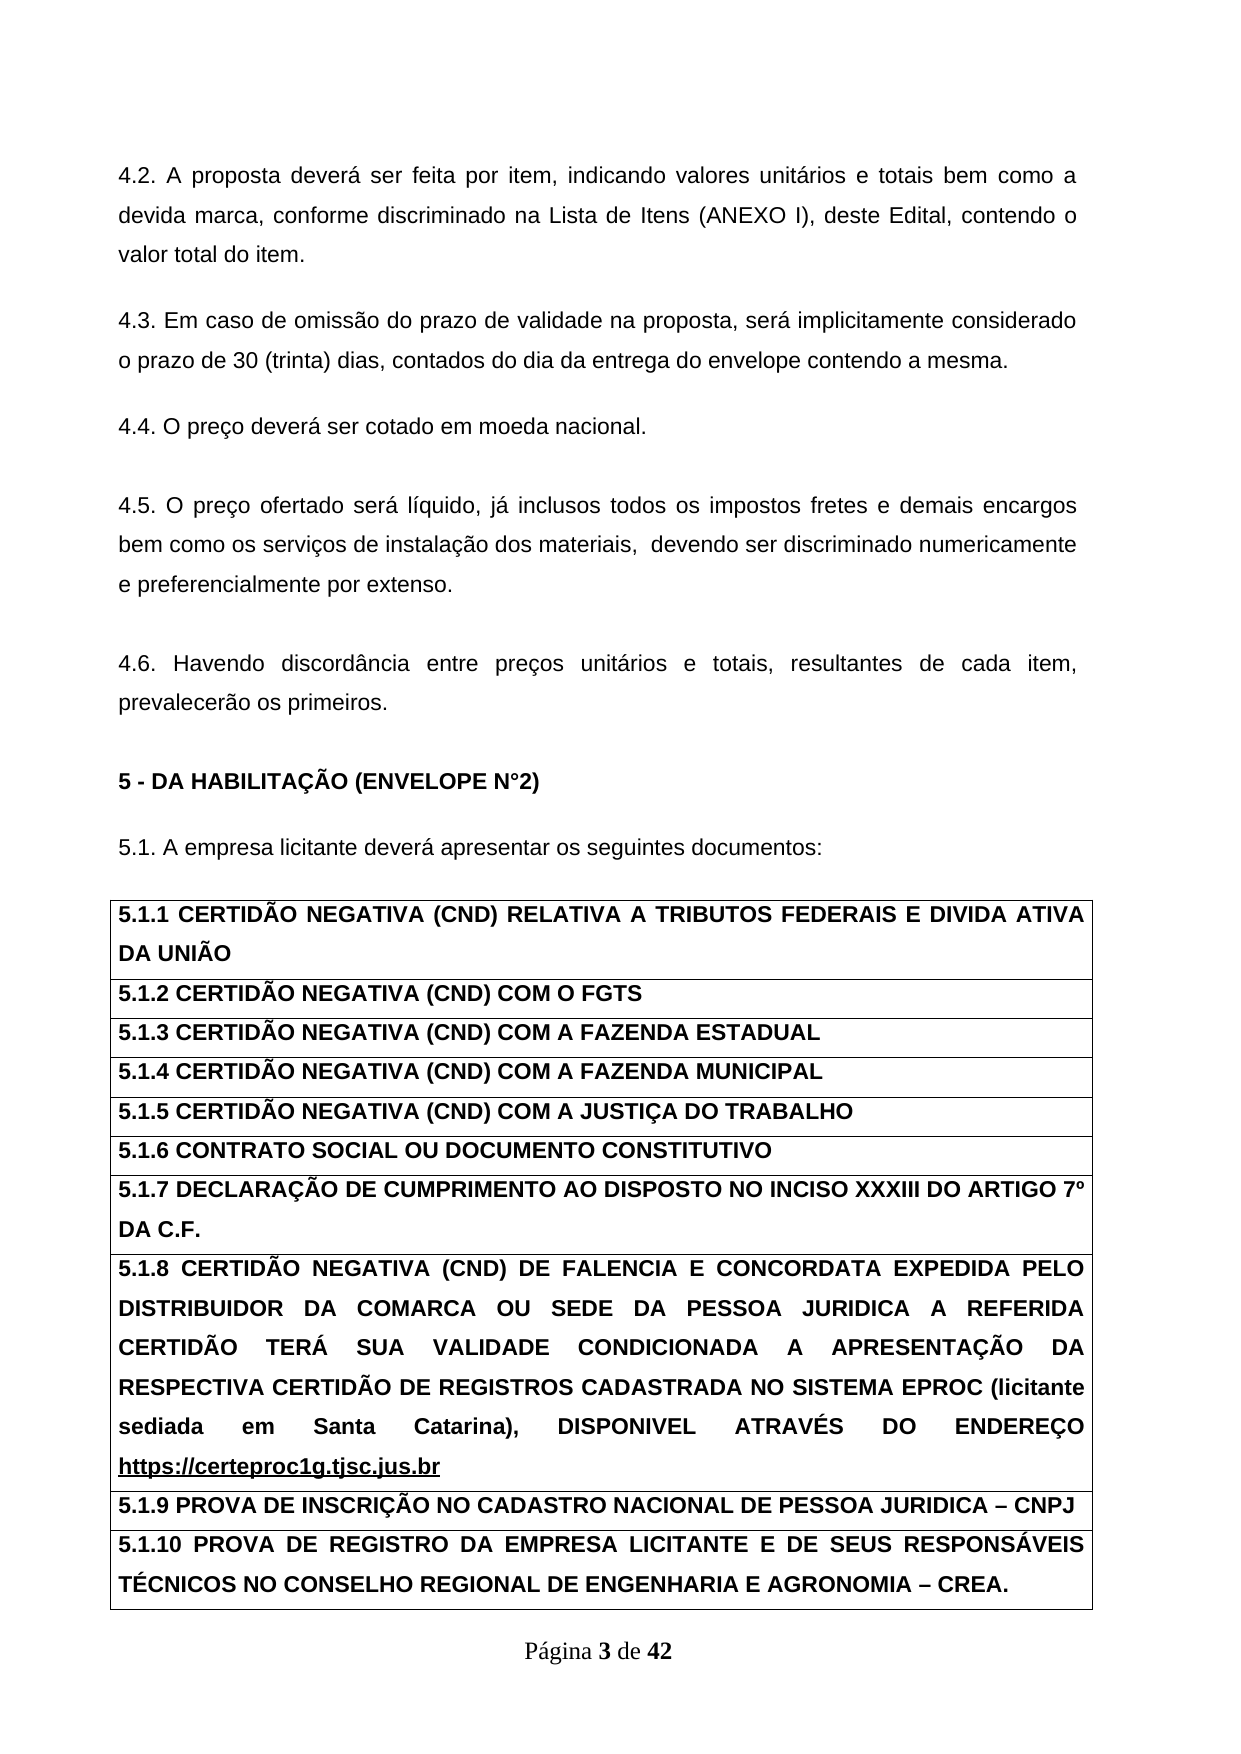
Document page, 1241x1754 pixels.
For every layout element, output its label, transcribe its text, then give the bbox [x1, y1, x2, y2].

text 4.6. Havendo discordância entre preços unitários e totais, resultantes de cada item, prevalecerão os primeiros. [118, 649, 1078, 715]
table_cell 5.1.2 CERTIDÃO NEGATIVA (CND) COM O FGTS [111, 980, 1092, 1018]
text 4.5. O preço ofertado será líquido, já inclusos todos os impostos fretes e demais encargos bem como os serviços de instalação dos materiais, devendo ser discriminado numericamente e preferencialmente por extenso. [118, 492, 1078, 597]
table_cell 5.1.8 CERTIDÃO NEGATIVA (CND) DE FALENCIA E CONCORDATA EXPEDIDA PELO DISTRIBUIDOR DA COMARCA OU SEDE DA PESSOA JURIDICA A REFERIDA CERTIDÃO TERÁ SUA VALIDADE CONDICIONADA A APRESENTAÇÃO DA RESPECTIVA CERTIDÃO DE REGISTROS CADASTRADA NO SISTEMA EPROC (licitante sediada em Santa Catarina), DISPONIVEL ATRAVÉS DO ENDEREÇO https://certeproc1g.tjsc.jus.br [111, 1255, 1092, 1491]
table_cell 5.1.10 PROVA DE REGISTRO DA EMPRESA LICITANTE E DE SEUS RESPONSÁVEIS TÉCNICOS NO CONSELHO REGIONAL DE ENGENHARIA E AGRONOMIA – CREA. [111, 1531, 1092, 1609]
table_cell 5.1.7 DECLARAÇÃO DE CUMPRIMENTO AO DISPOSTO NO INCISO XXXIII DO ARTIGO 7º DA C.F. [111, 1176, 1092, 1254]
table_cell 5.1.3 CERTIDÃO NEGATIVA (CND) COM A FAZENDA ESTADUAL [111, 1019, 1092, 1057]
text 5.1. A empresa licitante deverá apresentar os seguintes documentos: [118, 834, 1078, 860]
table_cell 5.1.9 PROVA DE INSCRIÇÃO NO CADASTRO NACIONAL DE PESSOA JURIDICA – CNPJ [111, 1492, 1092, 1530]
table_header 5.1.1 CERTIDÃO NEGATIVA (CND) RELATIVA A TRIBUTOS FEDERAIS E DIVIDA ATIVA DA UNIÃO [111, 901, 1092, 978]
text 4.4. O preço deverá ser cotado em moeda nacional. [118, 413, 1078, 439]
text 5 - DA HABILITAÇÃO (ENVELOPE N°2) [118, 768, 1078, 794]
table_cell 5.1.5 CERTIDÃO NEGATIVA (CND) COM A JUSTIÇA DO TRABALHO [111, 1098, 1092, 1136]
text 4.3. Em caso de omissão do prazo de validade na proposta, será implicitamente considerado o prazo de 30 (trinta) dias, contados do dia da entrega do envelope contendo a mesma. [118, 307, 1078, 373]
table_cell 5.1.4 CERTIDÃO NEGATIVA (CND) COM A FAZENDA MUNICIPAL [111, 1058, 1092, 1097]
table_cell 5.1.6 CONTRATO SOCIAL OU DOCUMENTO CONSTITUTIVO [111, 1137, 1092, 1175]
text 4.2. A proposta deverá ser feita por item, indicando valores unitários e totais bem como a devida marca, conforme discriminado na Lista de Itens (ANEXO I), deste Edital, contendo o valor total do item. [118, 162, 1078, 268]
